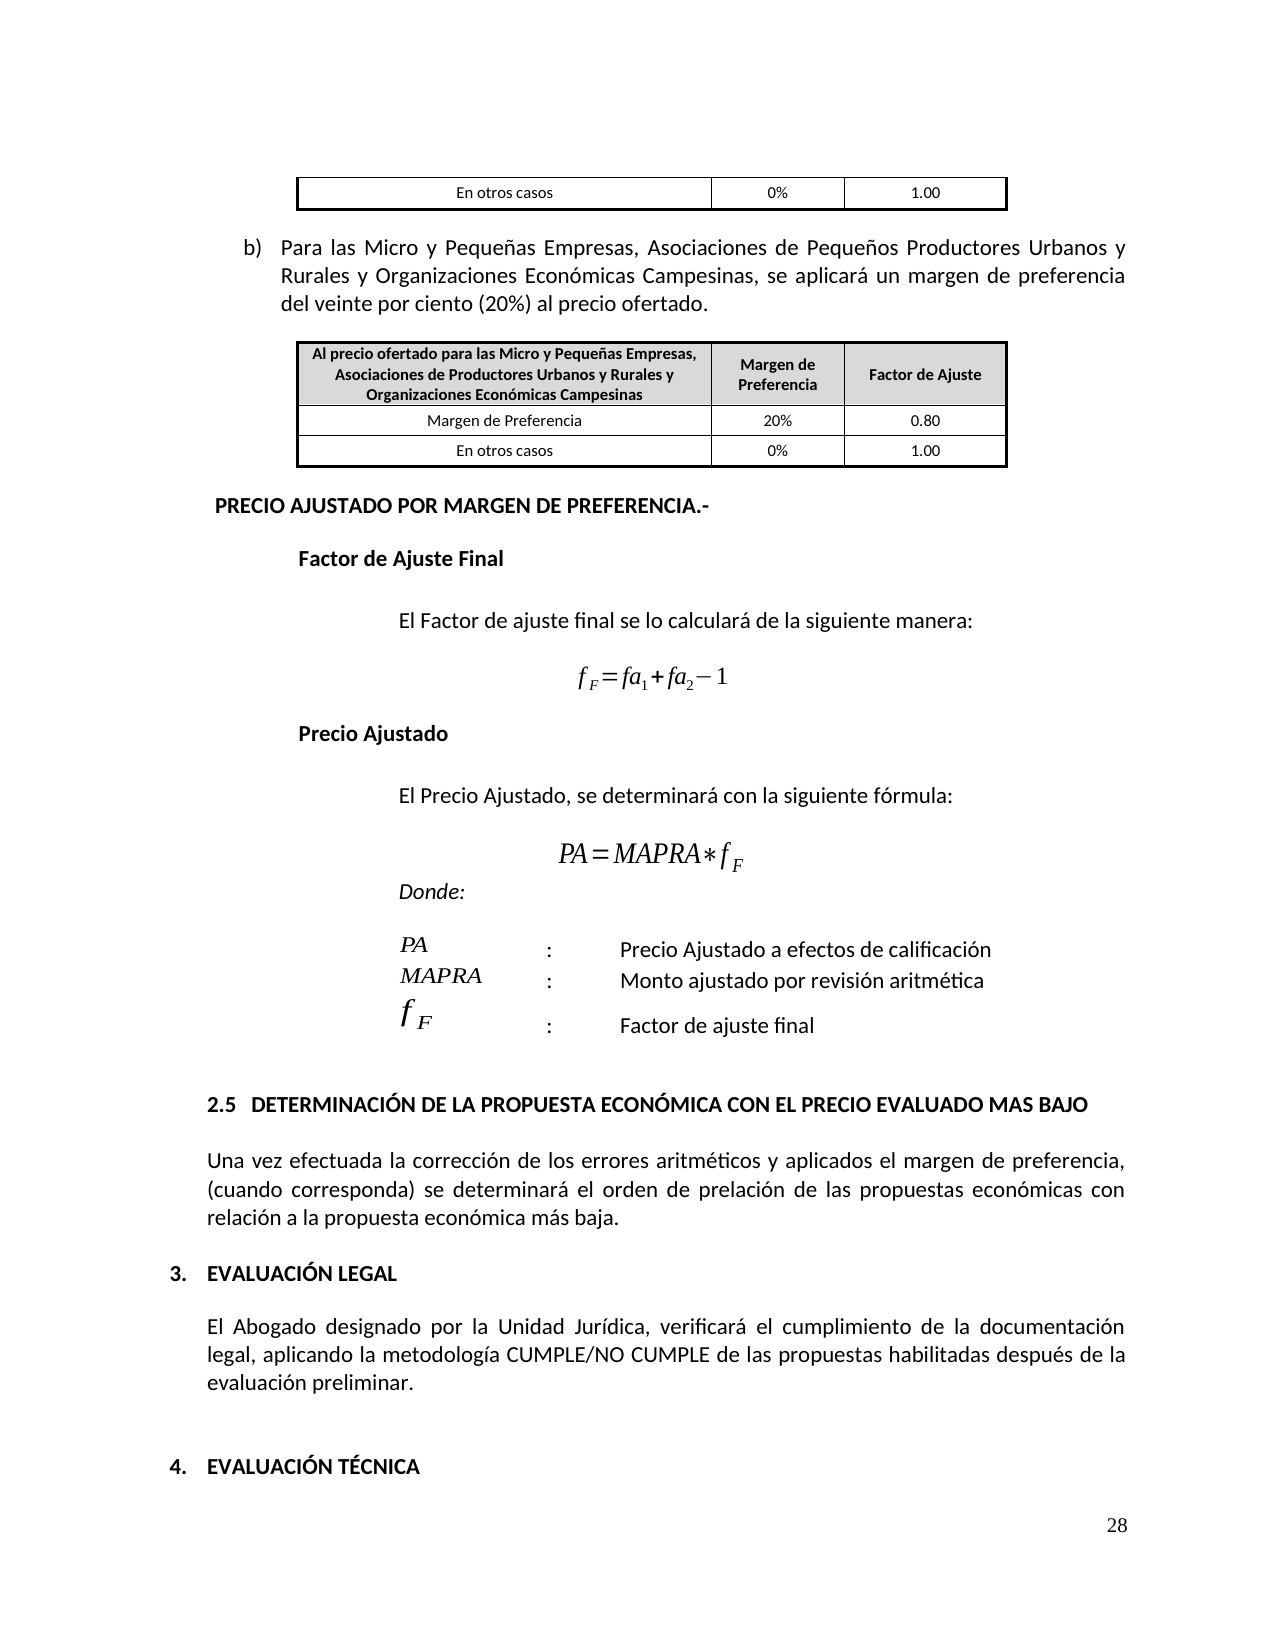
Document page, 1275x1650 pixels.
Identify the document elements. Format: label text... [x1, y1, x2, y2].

text El Factor de ajuste final se lo calculará de la siguiente manera: [177, 607, 1127, 634]
text El Abogado designado por la Unidad Jurídica, verificará el cumplimiento de la documentación legal, aplicando la metodología CUMPLE/NO CUMPLE de las propuestas habilitadas después de la evaluación preliminar. [207, 1312, 1127, 1396]
table_header Margen de Preferencia [712, 344, 844, 404]
text : Monto ajustado por revisión aritmética [325, 964, 1127, 994]
list El Precio Ajustado, se determinará con la siguiente fórmula: [177, 781, 1127, 809]
table_cell En otros casos [299, 436, 711, 465]
table_cell 20% [712, 406, 844, 435]
table_header Al precio ofertado para las Micro y Pequeñas Empresas, Asociaciones de Productores Urbanos y Rurales y Organizaciones Económicas Campesinas [299, 344, 711, 404]
table_cell 1.00 [845, 178, 1005, 207]
table_cell En otros casos [299, 178, 711, 207]
table_cell 0% [712, 436, 844, 465]
text Una vez efectuada la corrección de los errores aritméticos y aplicados el margen de preferencia, (cuando corresponda) se determinará el orden de prelación de las propuestas económicas con relación a la propuesta económica más baja. [207, 1147, 1127, 1231]
table_cell Margen de Preferencia [299, 406, 711, 435]
table_cell 0.80 [845, 406, 1005, 435]
subtitle Factor de Ajuste Final [252, 544, 1127, 572]
text : Factor de ajuste final [177, 994, 1127, 1040]
text Donde: [325, 877, 1127, 905]
table_cell 0% [712, 178, 844, 207]
table_header Factor de Ajuste [845, 344, 1005, 404]
text : Precio Ajustado a efectos de calificación [325, 933, 1127, 964]
list Para las Micro y Pequeñas Empresas, Asociaciones de Pequeños Productores Urbanos y Rurales y Organizaciones Económicas Campesinas, se aplicará un margen de preferencia del veinte por ciento (20%) al precio ofertado. [243, 233, 1127, 318]
text PRECIO AJUSTADO POR MARGEN DE PREFERENCIA.- [215, 491, 1127, 519]
table_cell 1.00 [845, 436, 1005, 465]
list EVALUACIÓN TÉCNICA [169, 1452, 1127, 1480]
subtitle Precio Ajustado [252, 719, 1127, 747]
list DETERMINACIÓN DE LA PROPUESTA ECONÓMICA CON EL PRECIO EVALUADO MAS BAJO [207, 1091, 1127, 1119]
list EVALUACIÓN LEGAL [169, 1259, 1127, 1287]
